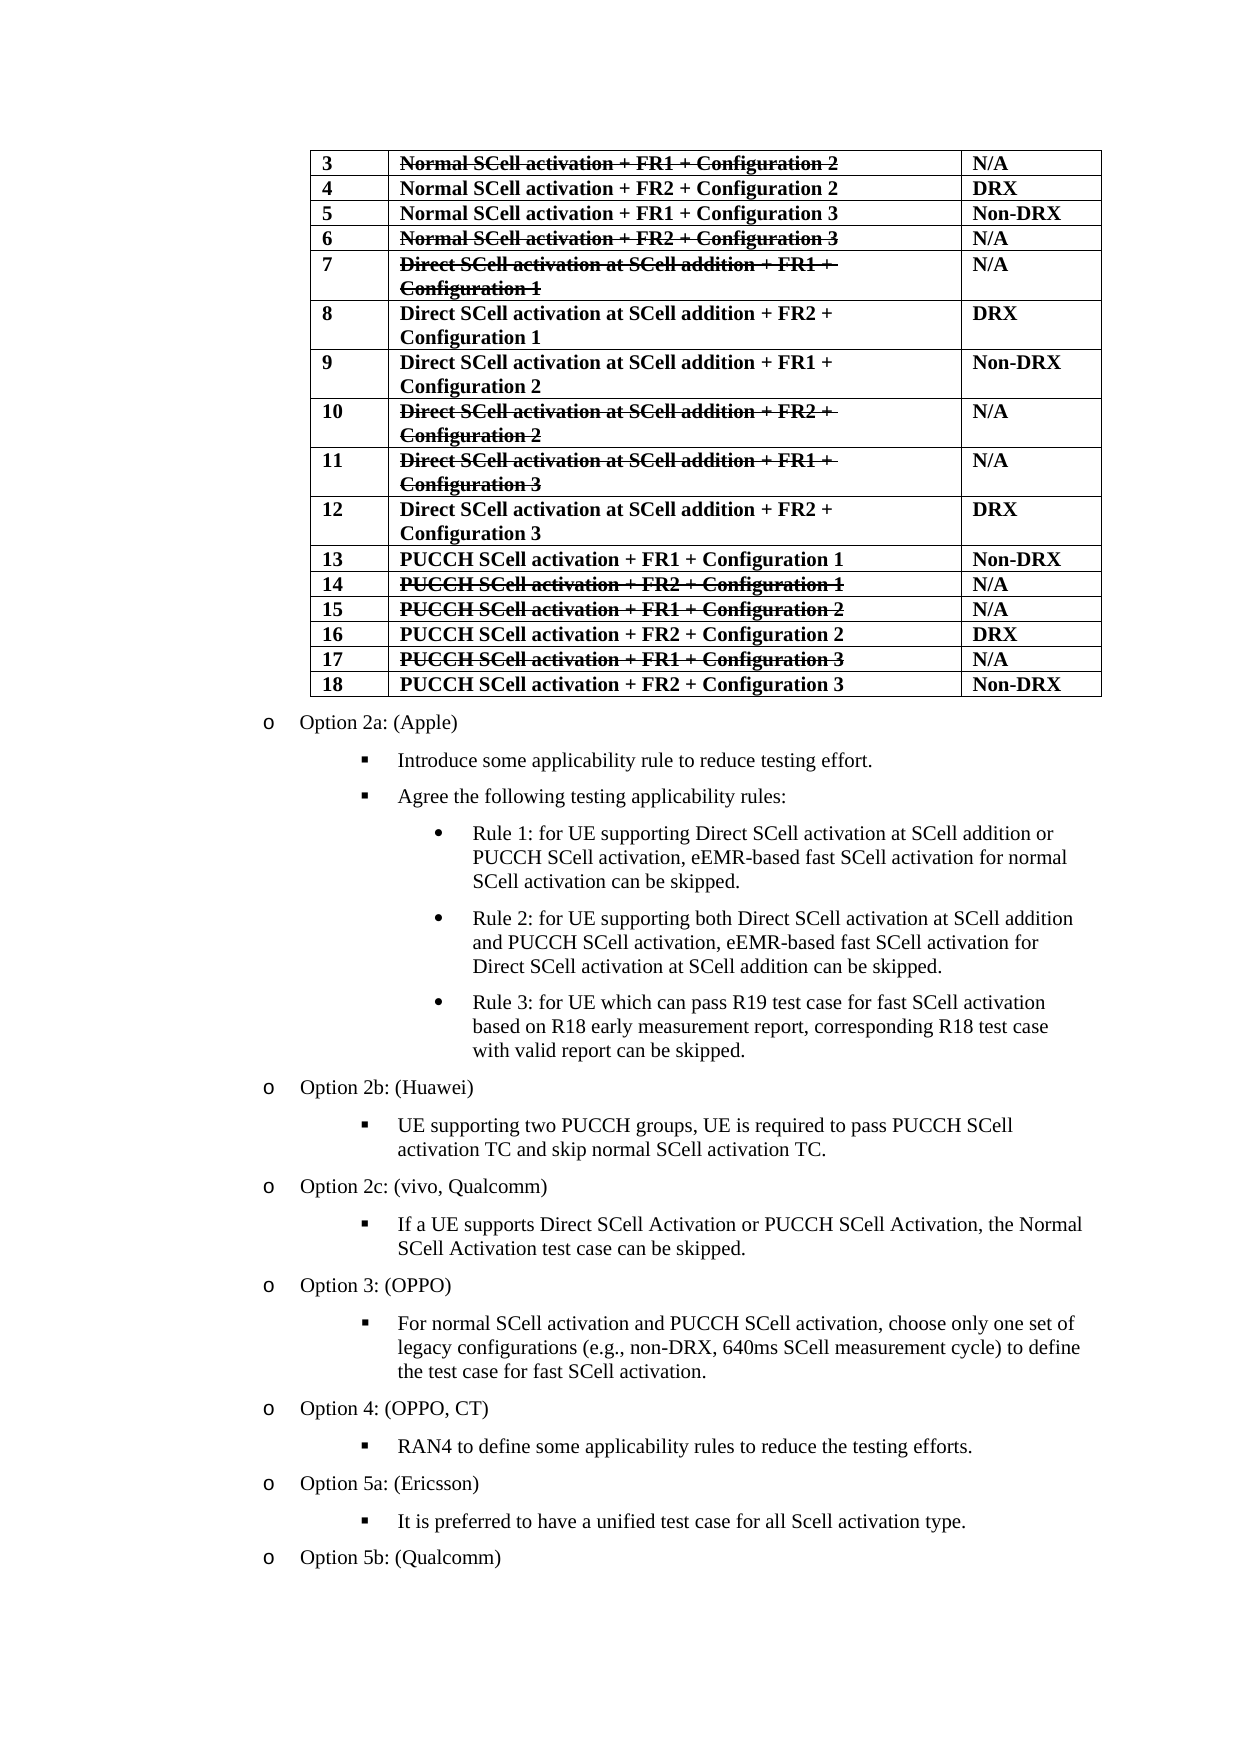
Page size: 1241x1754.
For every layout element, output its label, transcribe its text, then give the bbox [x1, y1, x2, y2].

list For normal SCell activation and PUCCH SCell activation, choose only one set of legacy configurations (e.g., non-DRX, 640ms SCell measurement cycle) to define the test case for fast SCell activation. [360, 1311, 1090, 1383]
table_cell DRX [962, 497, 1101, 545]
table_cell 8 [311, 301, 388, 349]
table_cell 6 [311, 226, 388, 250]
table_cell N/A [962, 226, 1101, 250]
table_cell N/A [962, 448, 1101, 496]
table_cell N/A [962, 399, 1101, 447]
table_cell PUCCH SCell activation + FR2 + Configuration 1 [389, 572, 961, 596]
list Option 5a: (Ericsson) [262, 1470, 1090, 1496]
table_cell Direct SCell activation at SCell addition + FR1 + Configuration 3 [389, 448, 961, 496]
list It is preferred to have a unified test case for all Scell activation type. [360, 1509, 1090, 1533]
table_cell PUCCH SCell activation + FR2 + Configuration 3 [389, 672, 961, 696]
table_cell 16 [311, 622, 388, 646]
list Agree the following testing applicability rules: [360, 784, 1090, 808]
list Option 2c: (vivo, Qualcomm) [262, 1174, 1090, 1199]
table_cell N/A [962, 151, 1101, 175]
list Rule 2: for UE supporting both Direct SCell activation at SCell addition and PUCCH SCell activation, eEMR-based fast SCell activation for Direct SCell activation at SCell addition can be skipped. [435, 906, 1090, 978]
table_cell 17 [311, 647, 388, 671]
list Option 3: (OPPO) [262, 1273, 1090, 1298]
list Option 2b: (Huawei) [262, 1075, 1090, 1101]
table_cell Non-DRX [962, 201, 1101, 225]
table_cell Direct SCell activation at SCell addition + FR2 + Configuration 3 [389, 497, 961, 545]
table_cell Normal SCell activation + FR2 + Configuration 3 [389, 226, 961, 250]
list Option 4: (OPPO, CT) [262, 1396, 1090, 1421]
table_cell 15 [311, 597, 388, 621]
list Introduce some applicability rule to reduce testing effort. [360, 748, 1090, 772]
table_cell 11 [311, 448, 388, 496]
table_cell N/A [962, 597, 1101, 621]
table_cell Non-DRX [962, 546, 1101, 571]
table_cell 7 [311, 251, 388, 299]
list Option 2a: (Apple) [262, 709, 1090, 735]
table_cell DRX [962, 176, 1101, 200]
table_cell Non-DRX [962, 672, 1101, 696]
table_cell 10 [311, 399, 388, 447]
list If a UE supports Direct SCell Activation or PUCCH SCell Activation, the Normal SCell Activation test case can be skipped. [360, 1212, 1090, 1260]
table_cell Direct SCell activation at SCell addition + FR2 + Configuration 2 [389, 399, 961, 447]
table_cell PUCCH SCell activation + FR2 + Configuration 2 [389, 622, 961, 646]
table_cell 13 [311, 546, 388, 571]
table_cell Normal SCell activation + FR1 + Configuration 3 [389, 201, 961, 225]
table_cell N/A [962, 251, 1101, 299]
table_cell 14 [311, 572, 388, 596]
table_cell 18 [311, 672, 388, 696]
table_cell Direct SCell activation at SCell addition + FR2 + Configuration 1 [389, 301, 961, 349]
table_cell DRX [962, 622, 1101, 646]
table_cell N/A [962, 647, 1101, 671]
table_cell Normal SCell activation + FR2 + Configuration 2 [389, 176, 961, 200]
table_cell Direct SCell activation at SCell addition + FR1 + Configuration 1 [389, 251, 961, 299]
table_cell PUCCH SCell activation + FR1 + Configuration 3 [389, 647, 961, 671]
table_cell PUCCH SCell activation + FR1 + Configuration 1 [389, 546, 961, 571]
table_cell 3 [311, 151, 388, 175]
table_cell DRX [962, 301, 1101, 349]
table_cell Normal SCell activation + FR1 + Configuration 2 [389, 151, 961, 175]
table_cell 5 [311, 201, 388, 225]
list Rule 1: for UE supporting Direct SCell activation at SCell addition or PUCCH SCell activation, eEMR-based fast SCell activation for normal SCell activation can be skipped. [435, 821, 1090, 893]
table_cell 4 [311, 176, 388, 200]
list Option 5b: (Qualcomm) [262, 1545, 1090, 1571]
table_cell N/A [962, 572, 1101, 596]
table_cell 12 [311, 497, 388, 545]
list Rule 3: for UE which can pass R19 test case for fast SCell activation based on R18 early measurement report, corresponding R18 test case with valid report can be skipped. [435, 990, 1090, 1062]
table_cell Direct SCell activation at SCell addition + FR1 + Configuration 2 [389, 350, 961, 398]
list UE supporting two PUCCH groups, UE is required to pass PUCCH SCell activation TC and skip normal SCell activation TC. [360, 1113, 1090, 1161]
table_cell PUCCH SCell activation + FR1 + Configuration 2 [389, 597, 961, 621]
table_cell Non-DRX [962, 350, 1101, 398]
table_cell 9 [311, 350, 388, 398]
list RAN4 to define some applicability rules to reduce the testing efforts. [360, 1434, 1090, 1458]
